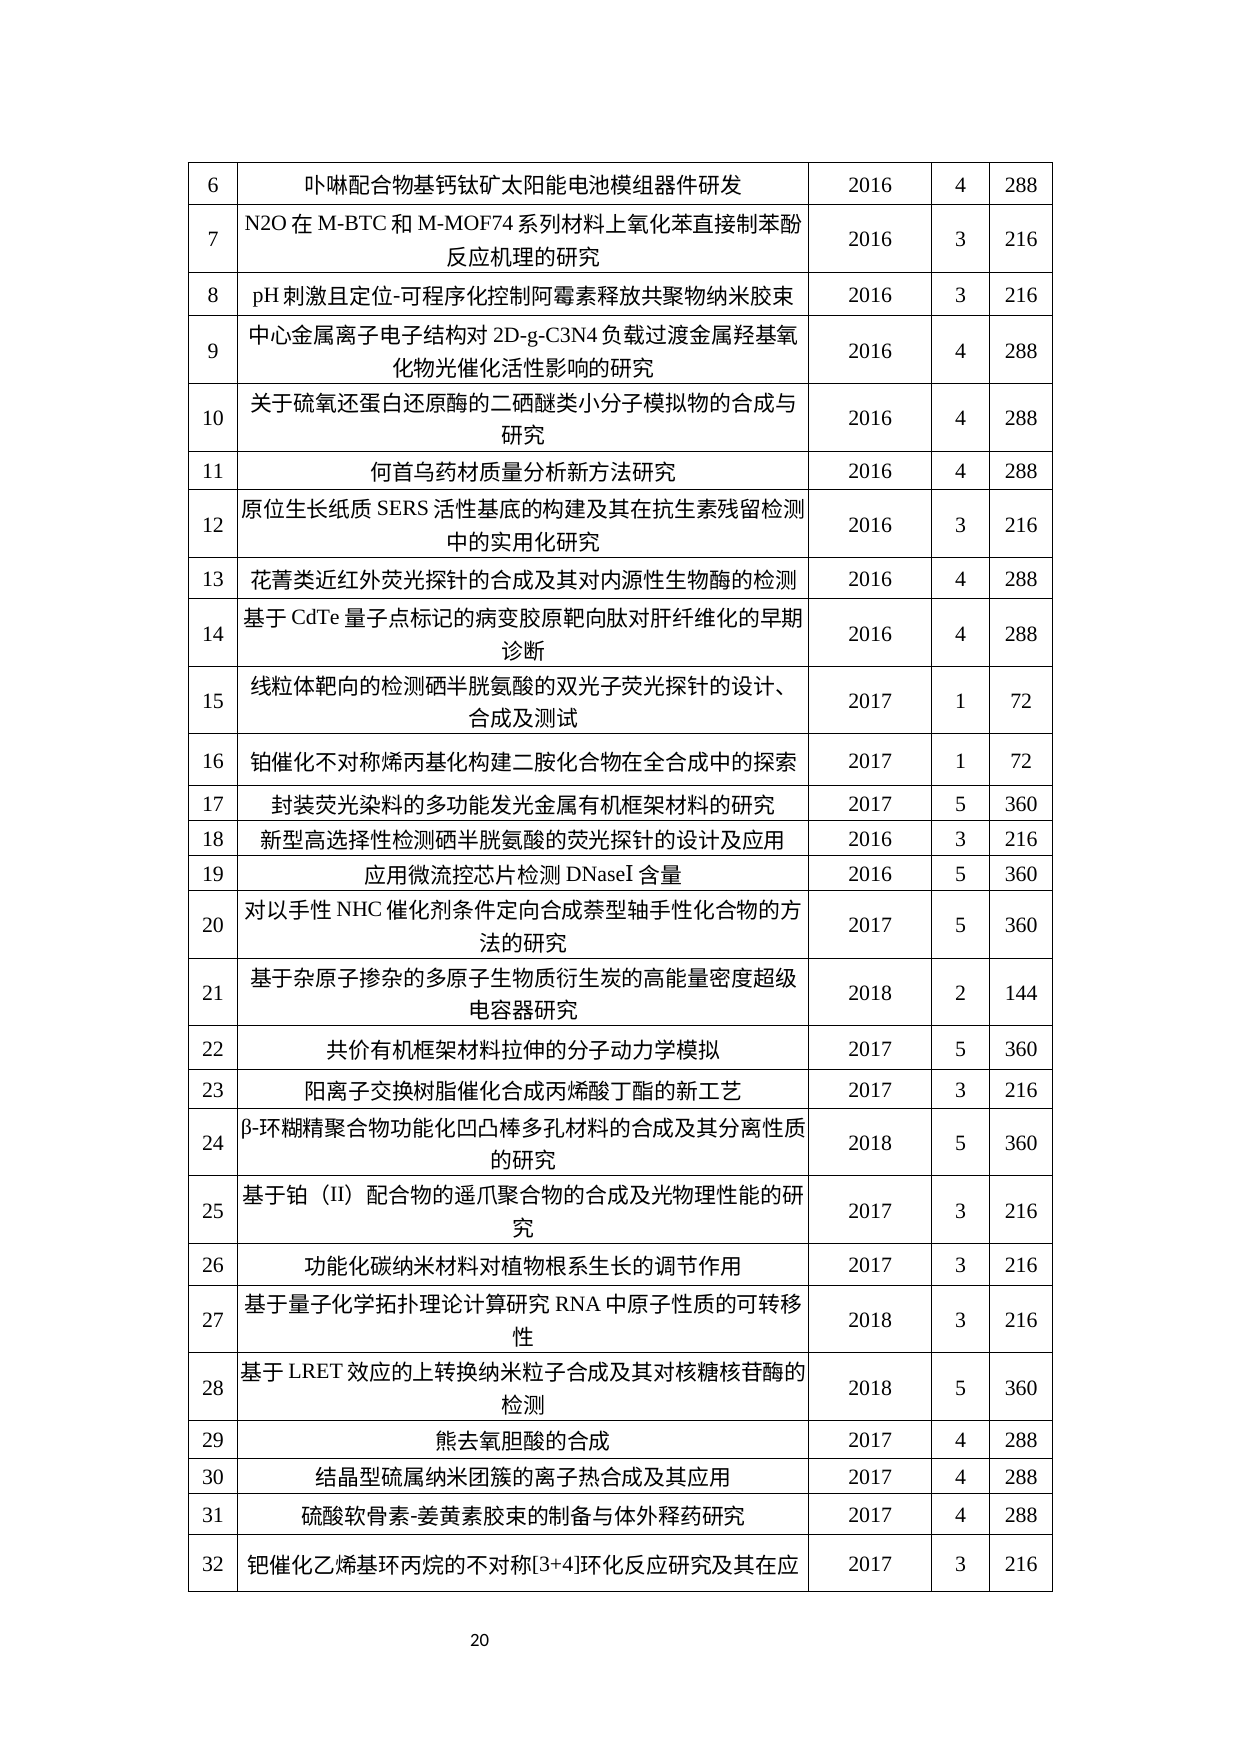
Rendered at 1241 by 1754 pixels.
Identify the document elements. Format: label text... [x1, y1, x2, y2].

table_cell 2016 [809, 558, 931, 598]
table_cell 4 [932, 384, 989, 451]
table_cell 2016 [809, 163, 931, 204]
table_cell β-环糊精聚合物功能化凹凸棒多孔材料的合成及其分离性质的研究 [238, 1109, 808, 1175]
table_cell 结晶型硫属纳米团簇的离子热合成及其应用 [238, 1459, 808, 1492]
table_cell 5 [932, 891, 989, 958]
table_cell 功能化碳纳米材料对植物根系生长的调节作用 [238, 1244, 808, 1284]
table_cell N2O在M-BTC和M-MOF74系列材料上氧化苯直接制苯酚反应机理的研究 [238, 205, 808, 272]
table_cell 基于CdTe量子点标记的病变胶原靶向肽对肝纤维化的早期诊断 [238, 599, 808, 666]
table_cell 11 [189, 452, 237, 489]
table_cell 288 [990, 599, 1052, 666]
table_cell 360 [990, 786, 1052, 820]
table_cell 216 [990, 1070, 1052, 1107]
table_cell 2016 [809, 384, 931, 451]
table_cell 3 [932, 273, 989, 315]
table_cell 14 [189, 599, 237, 666]
table_cell 2018 [809, 1109, 931, 1175]
table_cell 4 [932, 558, 989, 598]
table_cell 4 [932, 163, 989, 204]
table_cell 阳离子交换树脂催化合成丙烯酸丁酯的新工艺 [238, 1070, 808, 1107]
table_cell 216 [990, 205, 1052, 272]
table_cell 封装荧光染料的多功能发光金属有机框架材料的研究 [238, 786, 808, 820]
table_cell 16 [189, 734, 237, 785]
table_cell 5 [932, 1353, 989, 1420]
table_cell 2016 [809, 316, 931, 383]
table_cell 2016 [809, 599, 931, 666]
table_cell 2016 [809, 490, 931, 557]
table_cell 2016 [809, 452, 931, 489]
table_cell 144 [990, 959, 1052, 1025]
table_cell 5 [932, 1026, 989, 1069]
table_cell 铂催化不对称烯丙基化构建二胺化合物在全合成中的探索 [238, 734, 808, 785]
table_cell 何首乌药材质量分析新方法研究 [238, 452, 808, 489]
table_cell 2017 [809, 1535, 931, 1591]
table_cell 2017 [809, 891, 931, 958]
table_cell 23 [189, 1070, 237, 1107]
table_cell 9 [189, 316, 237, 383]
table_cell 7 [189, 205, 237, 272]
table_cell 2017 [809, 1494, 931, 1534]
table_cell 28 [189, 1353, 237, 1420]
table_cell 5 [932, 1109, 989, 1175]
table_cell 32 [189, 1535, 237, 1591]
table_cell 基于LRET效应的上转换纳米粒子合成及其对核糖核苷酶的检测 [238, 1353, 808, 1420]
table_cell 31 [189, 1494, 237, 1534]
table_cell 1 [932, 734, 989, 785]
table_cell 基于杂原子掺杂的多原子生物质衍生炭的高能量密度超级电容器研究 [238, 959, 808, 1025]
table_cell 288 [990, 558, 1052, 598]
table_cell 3 [932, 1070, 989, 1107]
table_cell 3 [932, 1286, 989, 1352]
table_cell 3 [932, 1244, 989, 1284]
table_cell 2018 [809, 959, 931, 1025]
table_cell 2017 [809, 734, 931, 785]
table_cell 4 [932, 599, 989, 666]
table_cell 5 [932, 786, 989, 820]
table_cell 72 [990, 734, 1052, 785]
table_cell 26 [189, 1244, 237, 1284]
table_cell 2016 [809, 205, 931, 272]
table_cell 原位生长纸质SERS活性基底的构建及其在抗生素残留检测中的实用化研究 [238, 490, 808, 557]
table_cell 线粒体靶向的检测硒半胱氨酸的双光子荧光探针的设计、合成及测试 [238, 667, 808, 733]
table_cell 15 [189, 667, 237, 733]
table_cell 应用微流控芯片检测DNaseⅠ含量 [238, 856, 808, 890]
table_cell 中心金属离子电子结构对2D-g-C3N4负载过渡金属羟基氧化物光催化活性影响的研究 [238, 316, 808, 383]
table_cell 2017 [809, 1176, 931, 1243]
table_cell 5 [932, 856, 989, 890]
table_cell 6 [189, 163, 237, 204]
table_cell 288 [990, 384, 1052, 451]
table_cell 4 [932, 1494, 989, 1534]
table_cell 2016 [809, 821, 931, 855]
table_cell 13 [189, 558, 237, 598]
table_cell 卟啉配合物基钙钛矿太阳能电池模组器件研发 [238, 163, 808, 204]
table_cell 3 [932, 490, 989, 557]
table_cell 4 [932, 1421, 989, 1457]
table_cell 10 [189, 384, 237, 451]
table_cell 基于量子化学拓扑理论计算研究RNA中原子性质的可转移性 [238, 1286, 808, 1352]
table_cell 熊去氧胆酸的合成 [238, 1421, 808, 1457]
table_cell 2017 [809, 1459, 931, 1492]
table_cell 2017 [809, 1421, 931, 1457]
table_cell pH刺激且定位-可程序化控制阿霉素释放共聚物纳米胶束 [238, 273, 808, 315]
table_cell 22 [189, 1026, 237, 1069]
table_cell 花菁类近红外荧光探针的合成及其对内源性生物酶的检测 [238, 558, 808, 598]
table_cell 288 [990, 1459, 1052, 1492]
table_cell 硫酸软骨素-姜黄素胶束的制备与体外释药研究 [238, 1494, 808, 1534]
table_cell 2017 [809, 667, 931, 733]
table_cell 共价有机框架材料拉伸的分子动力学模拟 [238, 1026, 808, 1069]
table_cell 对以手性NHC催化剂条件定向合成萘型轴手性化合物的方法的研究 [238, 891, 808, 958]
table_cell 4 [932, 452, 989, 489]
table_cell 24 [189, 1109, 237, 1175]
table_cell 360 [990, 891, 1052, 958]
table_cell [238, 1535, 808, 1591]
table_cell 2017 [809, 1244, 931, 1284]
table_cell 72 [990, 667, 1052, 733]
table_cell 8 [189, 273, 237, 315]
table_cell 216 [990, 1286, 1052, 1352]
table_cell 21 [189, 959, 237, 1025]
table_cell 2016 [809, 856, 931, 890]
table_cell 20 [189, 891, 237, 958]
table_cell 25 [189, 1176, 237, 1243]
table_cell 360 [990, 1109, 1052, 1175]
table_cell 288 [990, 316, 1052, 383]
table_cell 288 [990, 163, 1052, 204]
table_cell 19 [189, 856, 237, 890]
table_cell 3 [932, 1535, 989, 1591]
table_cell 2017 [809, 786, 931, 820]
table_cell 360 [990, 856, 1052, 890]
table_cell 288 [990, 1494, 1052, 1534]
table_cell 2016 [809, 273, 931, 315]
table_cell 30 [189, 1459, 237, 1492]
table_cell 3 [932, 1176, 989, 1243]
table_cell 216 [990, 821, 1052, 855]
table_cell 新型高选择性检测硒半胱氨酸的荧光探针的设计及应用 [238, 821, 808, 855]
table_cell 29 [189, 1421, 237, 1457]
table_cell 17 [189, 786, 237, 820]
table_cell 216 [990, 1244, 1052, 1284]
table_cell 288 [990, 1421, 1052, 1457]
table_cell 2017 [809, 1026, 931, 1069]
table_cell 216 [990, 490, 1052, 557]
table_cell 12 [189, 490, 237, 557]
table_cell 2018 [809, 1353, 931, 1420]
table_cell 216 [990, 1176, 1052, 1243]
table_cell 3 [932, 821, 989, 855]
table_cell 2018 [809, 1286, 931, 1352]
table_cell 4 [932, 1459, 989, 1492]
table_cell 288 [990, 452, 1052, 489]
table_cell 基于铂（II）配合物的遥爪聚合物的合成及光物理性能的研究 [238, 1176, 808, 1243]
table_cell 360 [990, 1026, 1052, 1069]
table_cell 2017 [809, 1070, 931, 1107]
table_cell 18 [189, 821, 237, 855]
table_cell 27 [189, 1286, 237, 1352]
table_cell 关于硫氧还蛋白还原酶的二硒醚类小分子模拟物的合成与研究 [238, 384, 808, 451]
table_cell 1 [932, 667, 989, 733]
table_cell 2 [932, 959, 989, 1025]
table_cell 360 [990, 1353, 1052, 1420]
table_cell 216 [990, 273, 1052, 315]
table_cell 4 [932, 316, 989, 383]
table_cell 3 [932, 205, 989, 272]
table_cell 216 [990, 1535, 1052, 1591]
